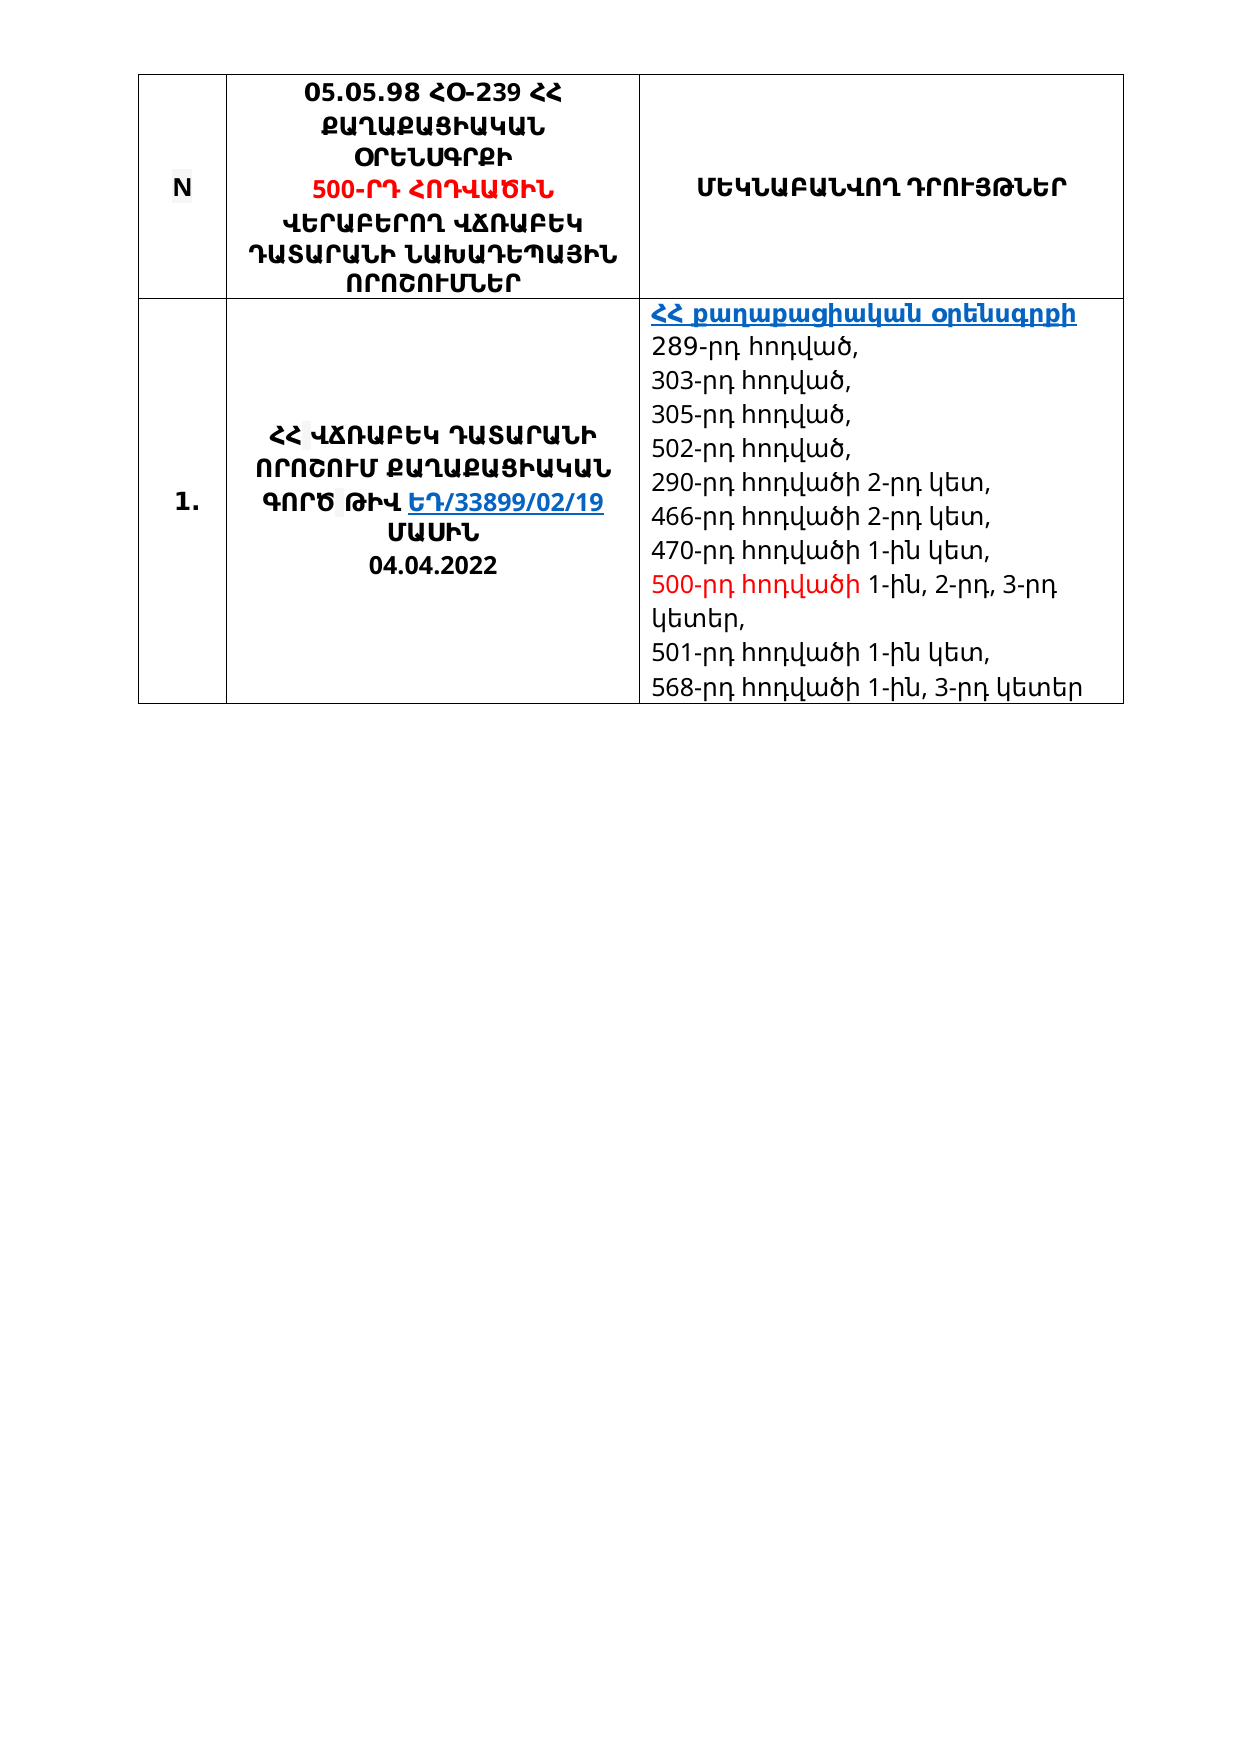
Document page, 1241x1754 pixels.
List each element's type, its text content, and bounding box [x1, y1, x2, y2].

table_header N [139, 75, 226, 298]
table_cell ՀՀ քաղաքացիական օրենսգրքի 289-րդ հոդված, 303-րդ հոդված, 305-րդ հոդված, 502-րդ հոդված, 290-րդ հոդվածի 2-րդ կետ, 466-րդ հոդվածի 2-րդ կետ, 470-րդ հոդվածի 1-ին կետ, 500-րդ հոդվածի 1-ին, 2-րդ, 3-րդ կետեր, 501-րդ հոդվածի 1-ին կետ, 568-րդ հոդվածի 1-ին, 3-րդ կետեր [640, 299, 1123, 703]
table_header 05.05.98 ՀՕ-239 ՀՀ ՔԱՂԱՔԱՑԻԱԿԱՆ ՕՐԵՆՍԳՐՔԻ 500-ՐԴ ՀՈԴՎԱԾԻՆ ՎԵՐԱԲԵՐՈՂ ՎՃՌԱԲԵԿ ԴԱՏԱՐԱՆԻ ՆԱԽԱԴԵՊԱՅԻՆ ՈՐՈՇՈՒՄՆԵՐ [227, 75, 639, 298]
table_cell [139, 299, 226, 703]
table_cell ՀՀ ՎՃՌԱԲԵԿ ԴԱՏԱՐԱՆԻ ՈՐՈՇՈՒՄ ՔԱՂԱՔԱՑԻԱԿԱՆ ԳՈՐԾ ԹԻՎ ԵԴ/33899/02/19 ՄԱՍԻՆ 04.04.2022 [227, 299, 639, 703]
table_header ՄԵԿՆԱԲԱՆՎՈՂ ԴՐՈՒՅԹՆԵՐ [640, 75, 1123, 298]
